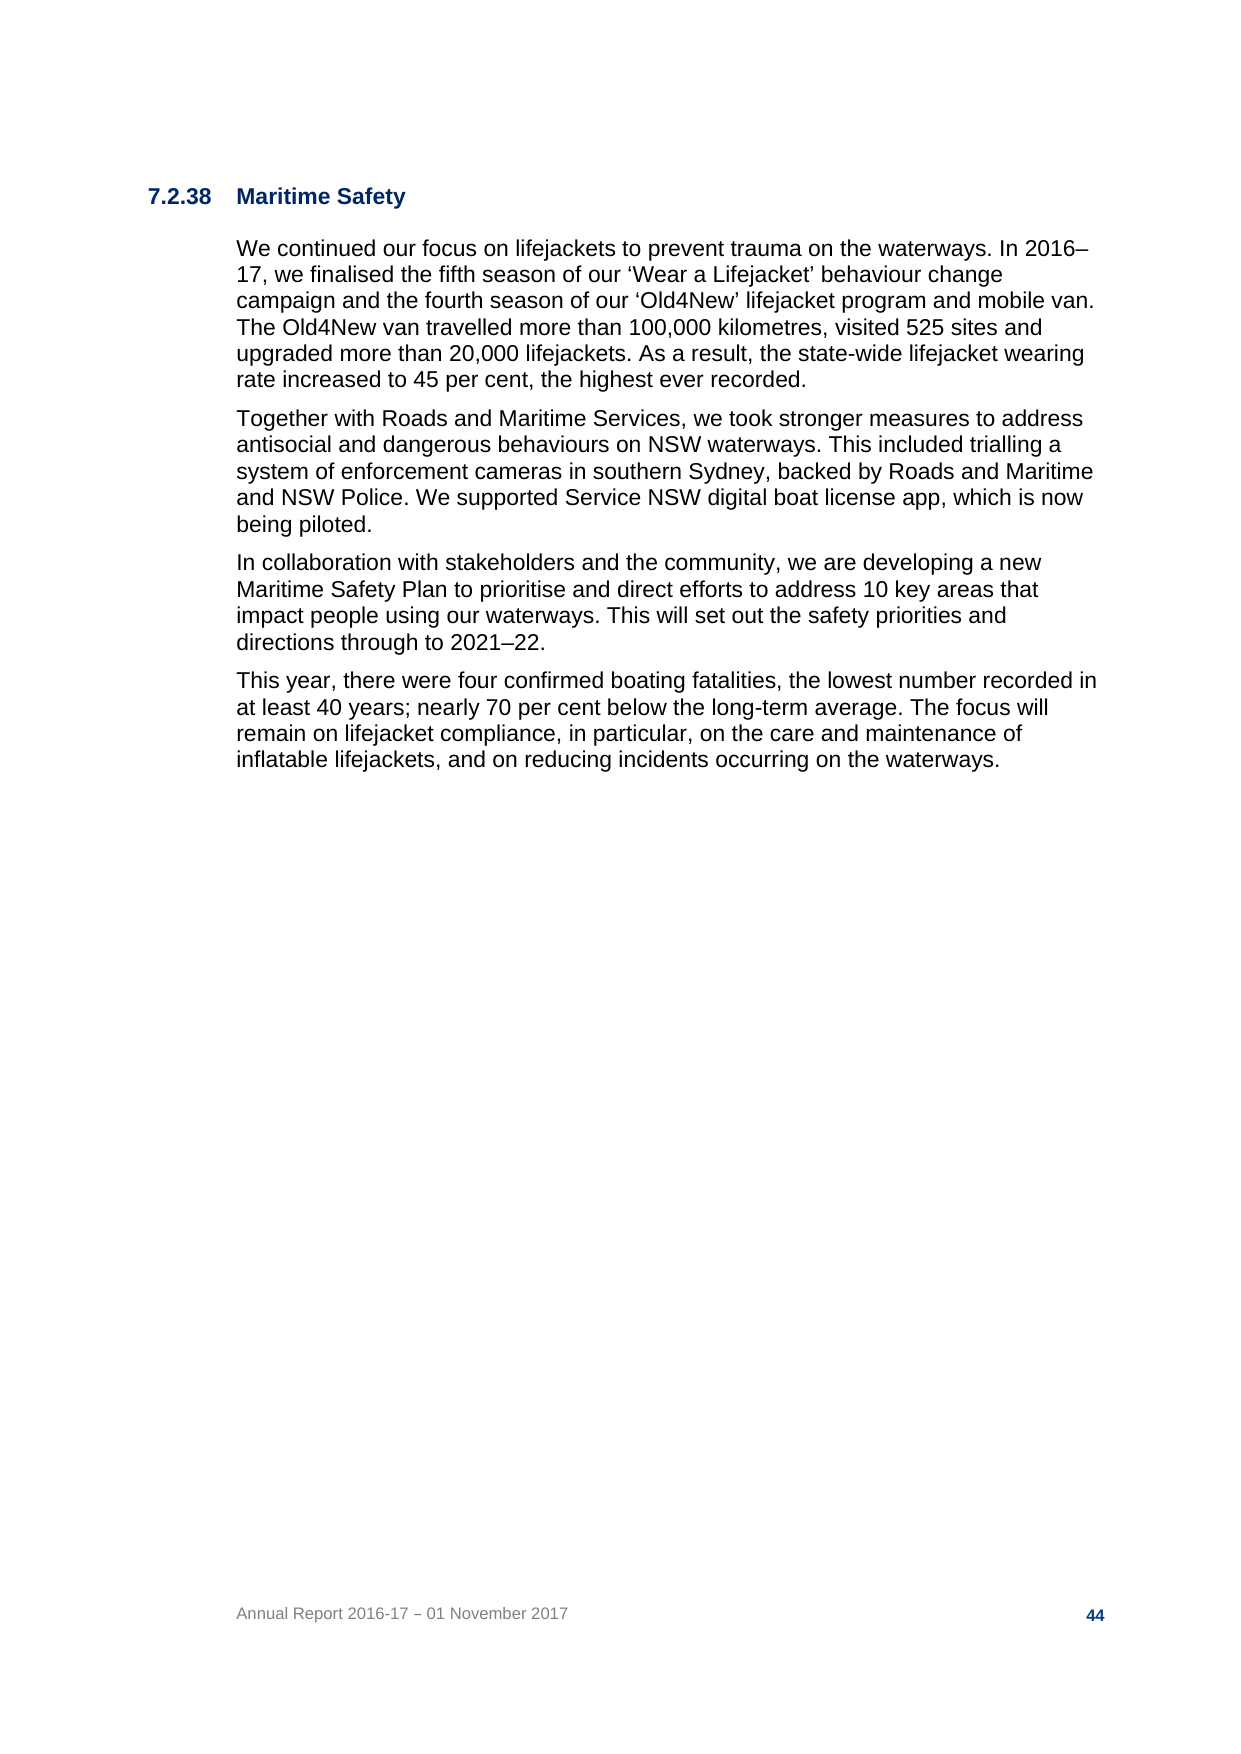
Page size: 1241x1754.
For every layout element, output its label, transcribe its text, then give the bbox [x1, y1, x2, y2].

text In collaboration with stakeholders and the community, we are developing a new Maritime Safety Plan to prioritise and direct efforts to address 10 key areas that impact people using our waterways. This will set out the safety priorities and directions through to 2021–22. [236, 549, 1104, 655]
text Together with Roads and Maritime Services, we took stronger measures to address antisocial and dangerous behaviours on NSW waterways. This included trialling a system of enforcement cameras in southern Sydney, backed by Roads and Maritime and NSW Police. We supported Service NSW digital boat license app, which is now being piloted. [236, 405, 1104, 537]
text This year, there were four confirmed boating fatalities, the lowest number recorded in at least 40 years; nearly 70 per cent below the long-term average. The focus will remain on lifejacket compliance, in particular, on the care and maintenance of inflatable lifejackets, and on reducing incidents occurring on the waterways. [236, 667, 1104, 773]
subtitle Maritime Safety [148, 183, 1104, 209]
text We continued our focus on lifejackets to prevent trauma on the waterways. In 2016–17, we finalised the fifth season of our ‘Wear a Lifejacket’ behaviour change campaign and the fourth season of our ‘Old4New’ lifejacket program and mobile van. The Old4New van travelled more than 100,000 kilometres, visited 525 sites and upgraded more than 20,000 lifejackets. As a result, the state-wide lifejacket wearing rate increased to 45 per cent, the highest ever recorded. [236, 234, 1104, 393]
